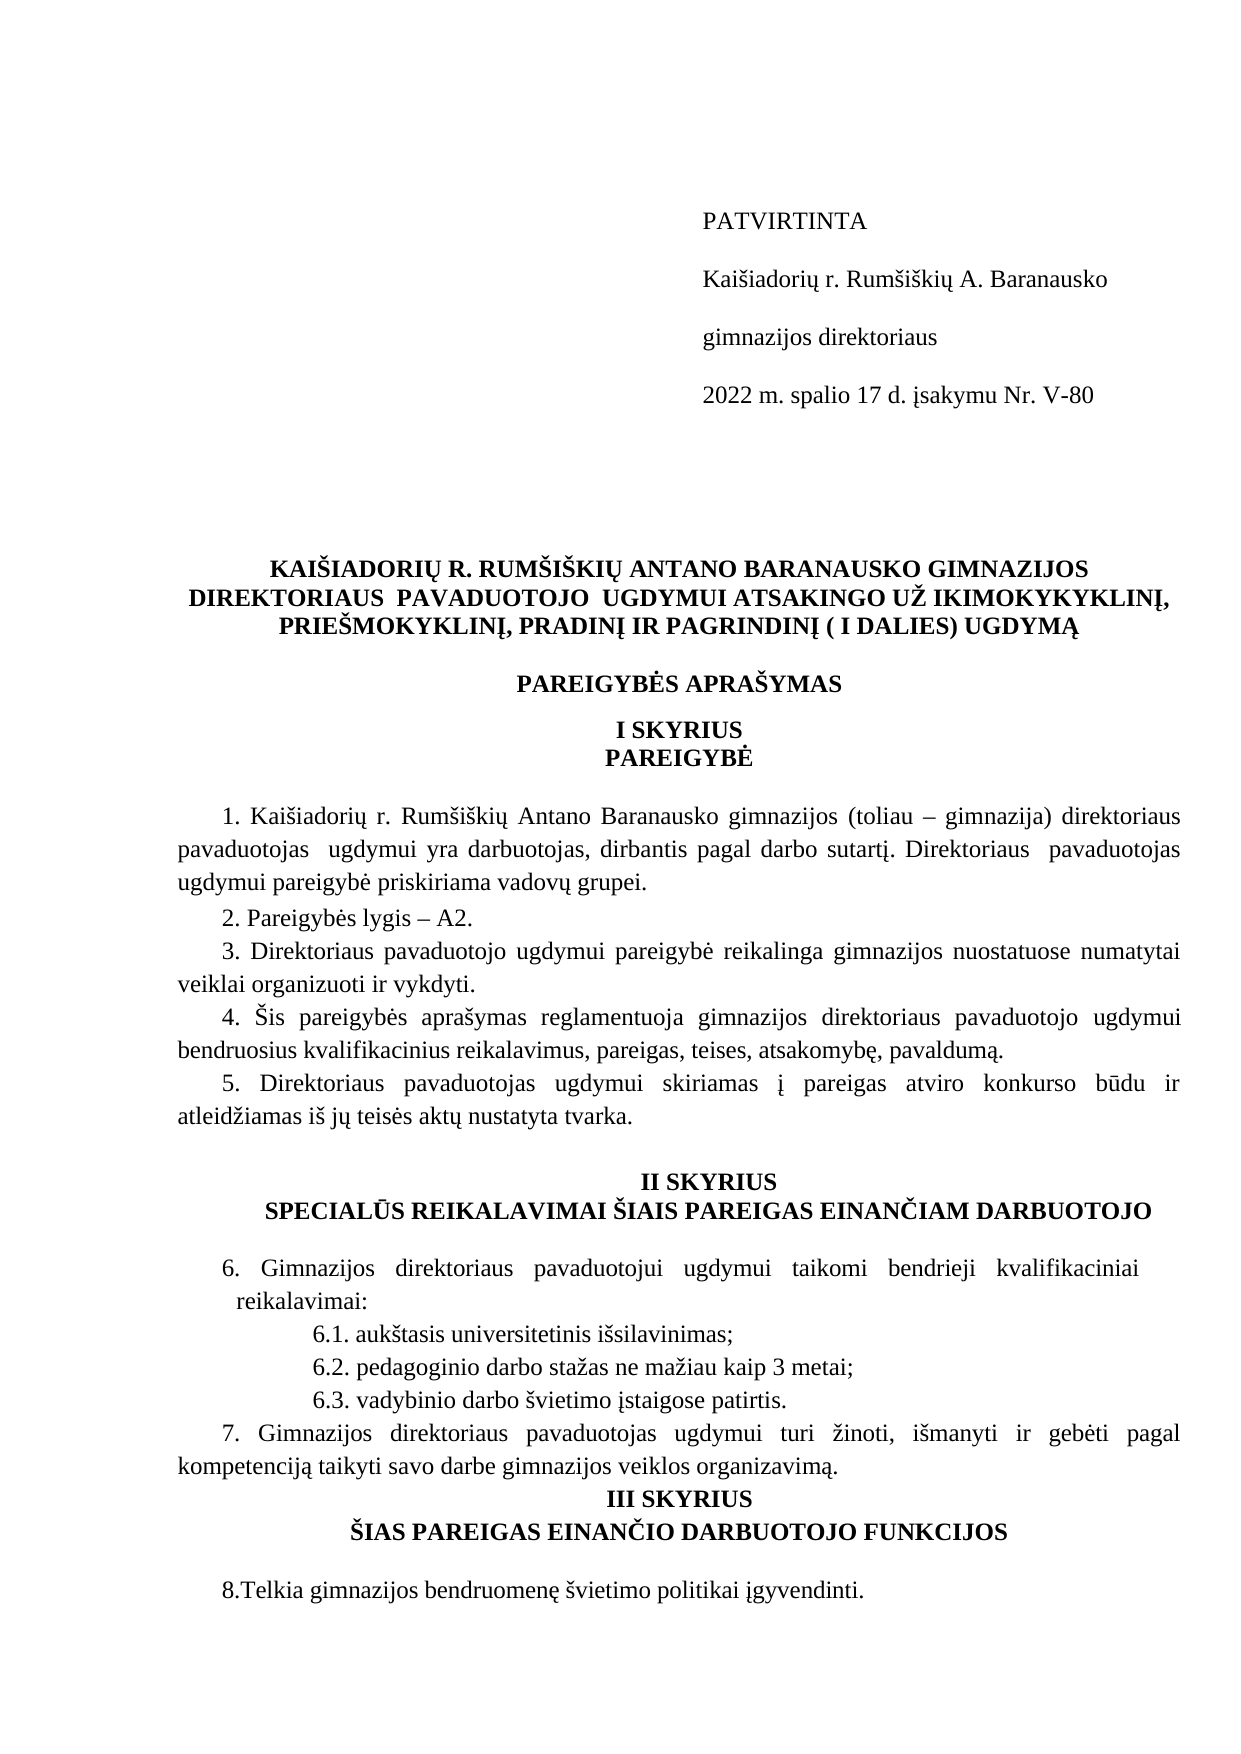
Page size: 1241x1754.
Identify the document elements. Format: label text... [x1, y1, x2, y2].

text 6. Gimnazijos direktoriaus pavaduotojui ugdymui taikomi bendrieji kvalifikaciniai reikalavimai: [221, 1253, 1139, 1315]
text 5. Direktoriaus pavaduotojas ugdymui skiriamas į pareigas atviro konkurso būdu ir atleidžiamas iš jų teisės aktų nustatyta tvarka. [177, 1068, 1181, 1130]
text 6.2. pedagoginio darbo stažas ne mažiau kaip 3 metai; [251, 1352, 1181, 1381]
text II SKYRIUS [177, 1167, 1181, 1196]
text 2. Pareigybės lygis – A2. [177, 903, 1181, 932]
text 4. Šis pareigybės aprašymas reglamentuoja gimnazijos direktoriaus pavaduotojo ugdymui bendruosius kvalifikacinius reikalavimus, pareigas, teises, atsakomybę, pavaldumą. [177, 1002, 1181, 1064]
text 6.3. vadybinio darbo švietimo įstaigose patirtis. [251, 1385, 1181, 1414]
title PATVIRTINTA [567, 206, 1181, 235]
text 8.Telkia gimnazijos bendruomenę švietimo politikai įgyvendinti. [177, 1575, 971, 1604]
text I SKYRIUS [177, 715, 1181, 743]
text SPECIALŪS REIKALAVIMAI ŠIAIS PAREIGAS EINANČIAM DARBUOTOJO [177, 1196, 1181, 1224]
title Kaišiadorių r. Rumšiškių A. Baranausko [702, 264, 1181, 293]
text PAREIGYBĖ [177, 743, 1181, 772]
text ŠIAS PAREIGAS EINANČIO DARBUOTOJO FUNKCIJOS [177, 1517, 1181, 1546]
text 7. Gimnazijos direktoriaus pavaduotojas ugdymui turi žinoti, išmanyti ir gebėti pagal kompetenciją taikyti savo darbe gimnazijos veiklos organizavimą. [103, 1418, 1181, 1480]
text 6.1. aukštasis universitetinis išsilavinimas; [251, 1319, 1139, 1348]
text III SKYRIUS [177, 1484, 1181, 1513]
text KAIŠIADORIŲ R. RUMŠIŠKIŲ ANTANO BARANAUSKO GIMNAZIJOS DIREKTORIAUS PAVADUOTOJO UGDYMUI ATSAKINGO UŽ IKIMOKYKYKLINĮ, PRIEŠMOKYKLINĮ, PRADINĮ IR PAGRINDINĮ ( I DALIES) UGDYMĄ [177, 554, 1181, 640]
text PAREIGYBĖS APRAŠYMAS [177, 669, 1181, 698]
title 2022 m. spalio 17 d. įsakymu Nr. V-80 [702, 380, 1181, 409]
text 1. Kaišiadorių r. Rumšiškių Antano Baranausko gimnazijos (toliau – gimnazija) direktoriaus pavaduotojas ugdymui yra darbuotojas, dirbantis pagal darbo sutartį. Direktoriaus pavaduotojas ugdymui pareigybė priskiriama vadovų grupei. [177, 801, 1181, 896]
title gimnazijos direktoriaus [567, 322, 1181, 351]
text 3. Direktoriaus pavaduotojo ugdymui pareigybė reikalinga gimnazijos nuostatuose numatytai veiklai organizuoti ir vykdyti. [177, 936, 1181, 998]
